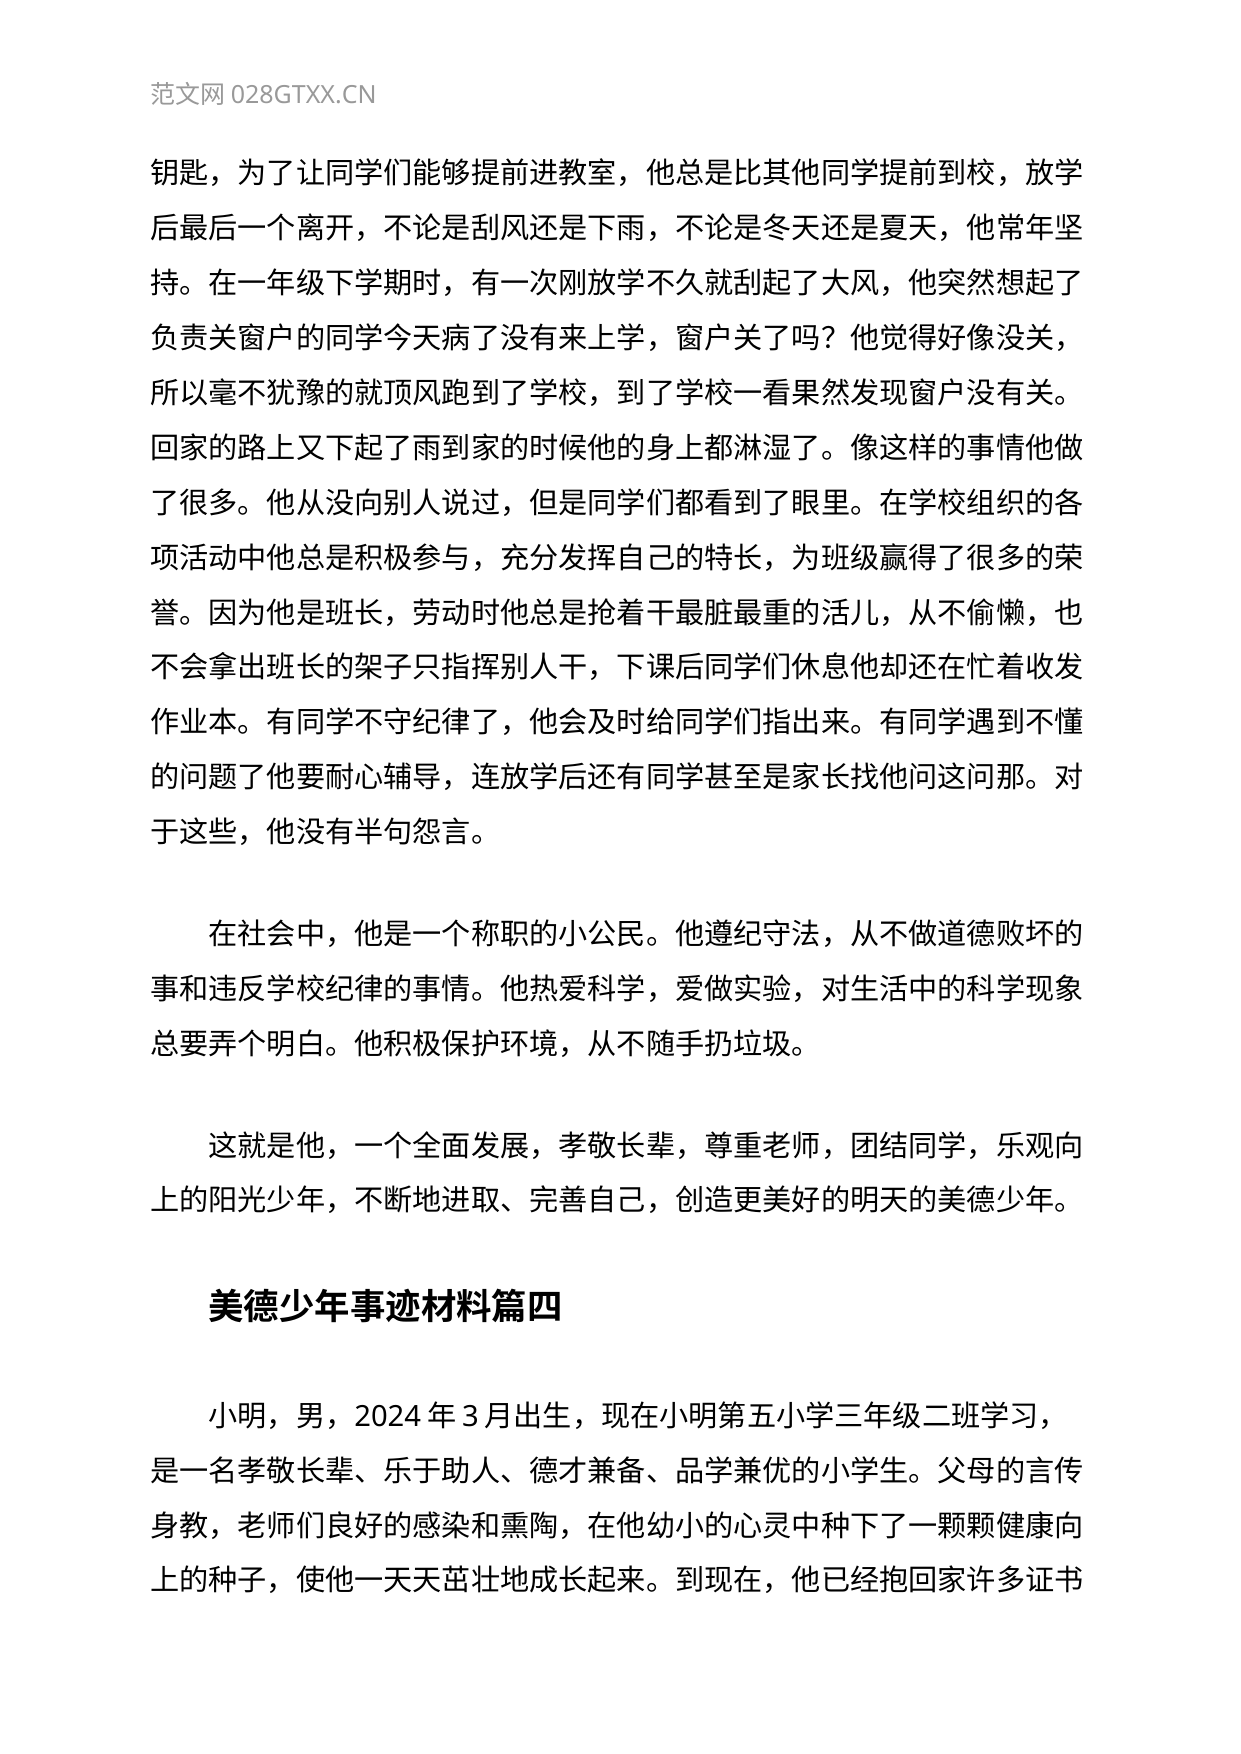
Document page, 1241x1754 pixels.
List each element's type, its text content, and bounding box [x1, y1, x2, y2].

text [150, 150, 1090, 851]
text 这就是他，一个全面发展，孝敬长辈，尊重老师，团结同学，乐观向上的阳光少年，不断地进取、完善自己，创造更美好的明天的美德少年。 [150, 1122, 1090, 1219]
text 在社会中，他是一个称职的小公民。他遵纪守法，从不做道德败坏的事和违反学校纪律的事情。他热爱科学，爱做实验，对生活中的科学现象总要弄个明白。他积极保护环境，从不随手扔垃圾。 [150, 911, 1090, 1063]
text 美德少年事迹材料篇四 [150, 1279, 1090, 1330]
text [150, 1392, 1090, 1599]
